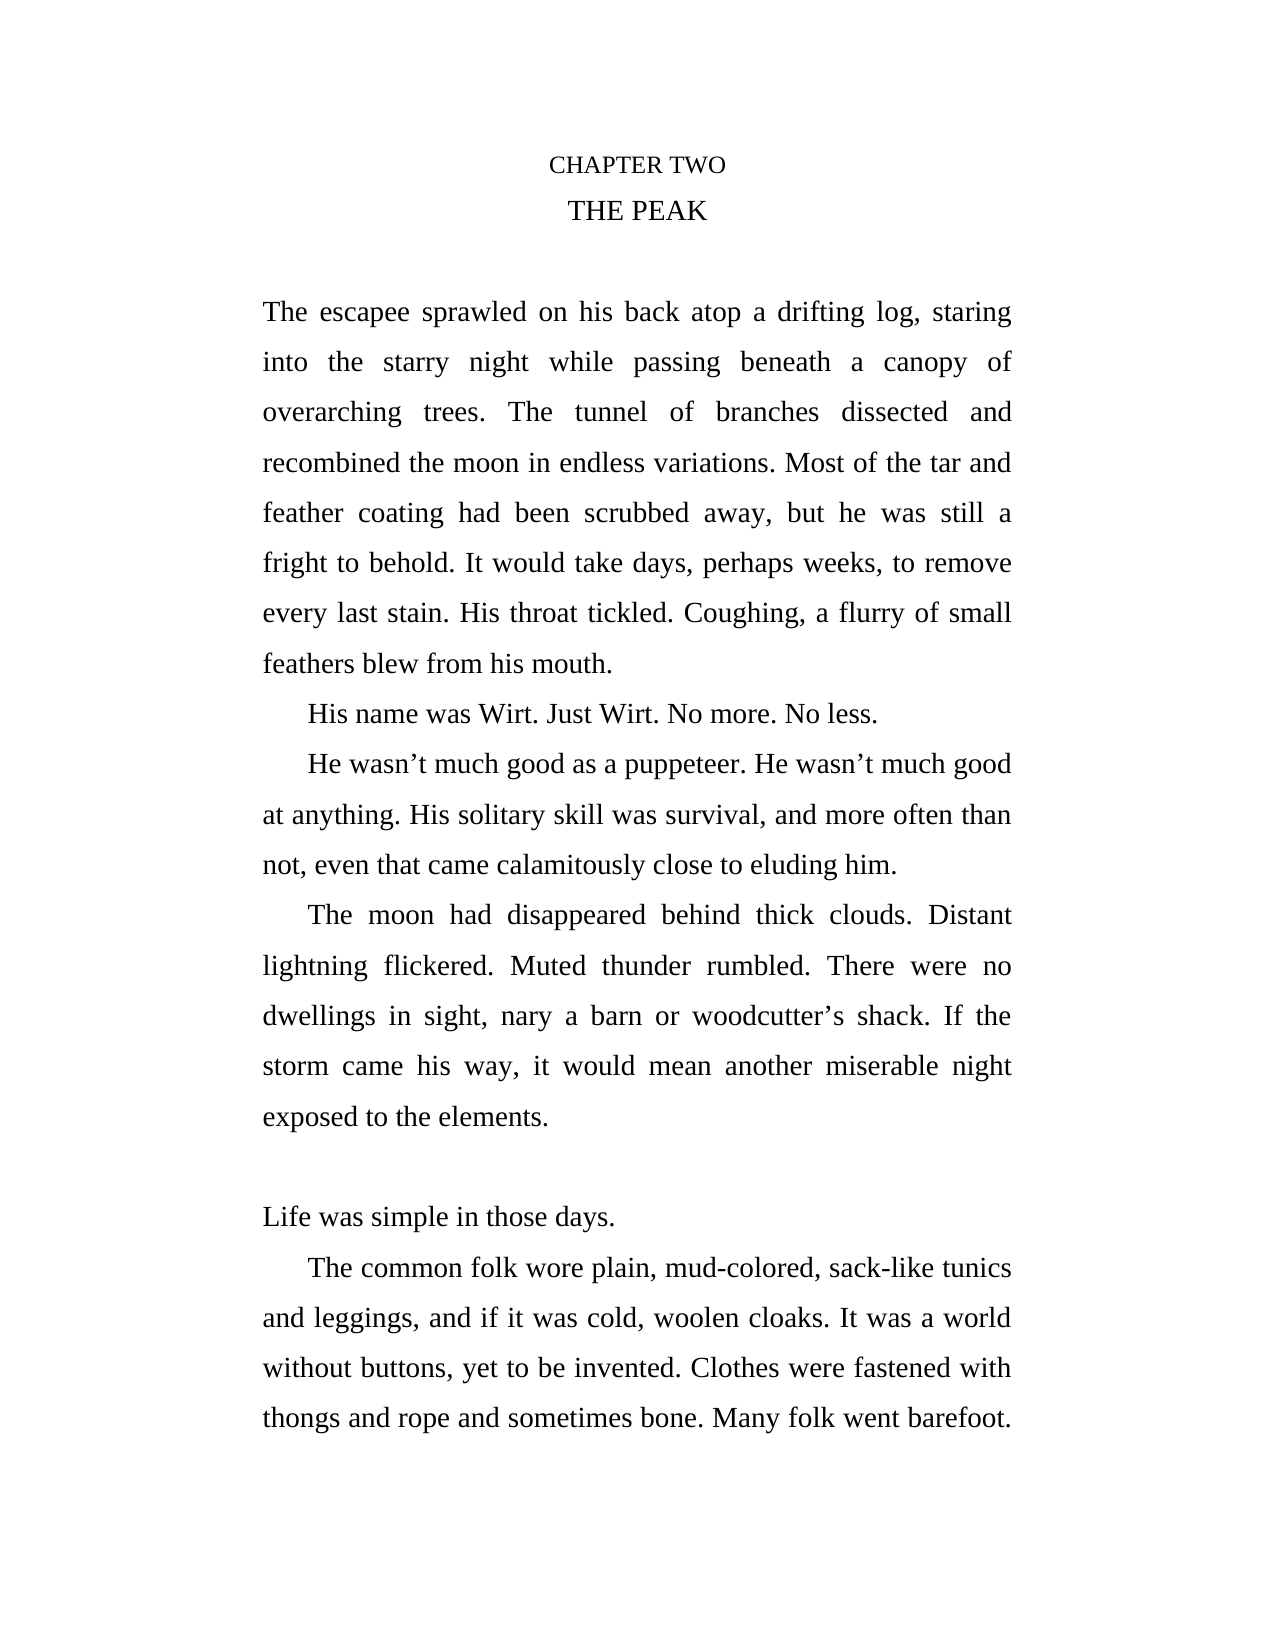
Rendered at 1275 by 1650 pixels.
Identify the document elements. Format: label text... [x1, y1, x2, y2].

text He wasn’t much good as a puppeteer. He wasn’t much good at anything. His solitary skill was survival, and more often than not, even that came calamitously close to eluding him. [262, 747, 1012, 881]
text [262, 1250, 1012, 1434]
text THE PEAK [262, 193, 1012, 227]
text His name was Wirt. Just Wirt. No more. No less. [262, 696, 1012, 730]
text CHAPTER TWO [262, 150, 1012, 179]
text The moon had disappeared behind thick clouds. Distant lightning flickered. Muted thunder rumbled. There were no dwellings in sight, nary a barn or woodcutter’s shack. If the storm came his way, it would mean another miserable night exposed to the elements. [262, 897, 1012, 1132]
text Life was simple in those days. [262, 1199, 1012, 1233]
text The escapee sprawled on his back atop a drifting log, staring into the starry night while passing beneath a canopy of overarching trees. The tunnel of branches dissected and recombined the moon in endless variations. Most of the tar and feather coating had been scrubbed away, but he was still a fright to behold. It would take days, perhaps weeks, to remove every last stain. His throat tickled. Coughing, a flurry of small feathers blew from his mouth. [262, 294, 1012, 679]
